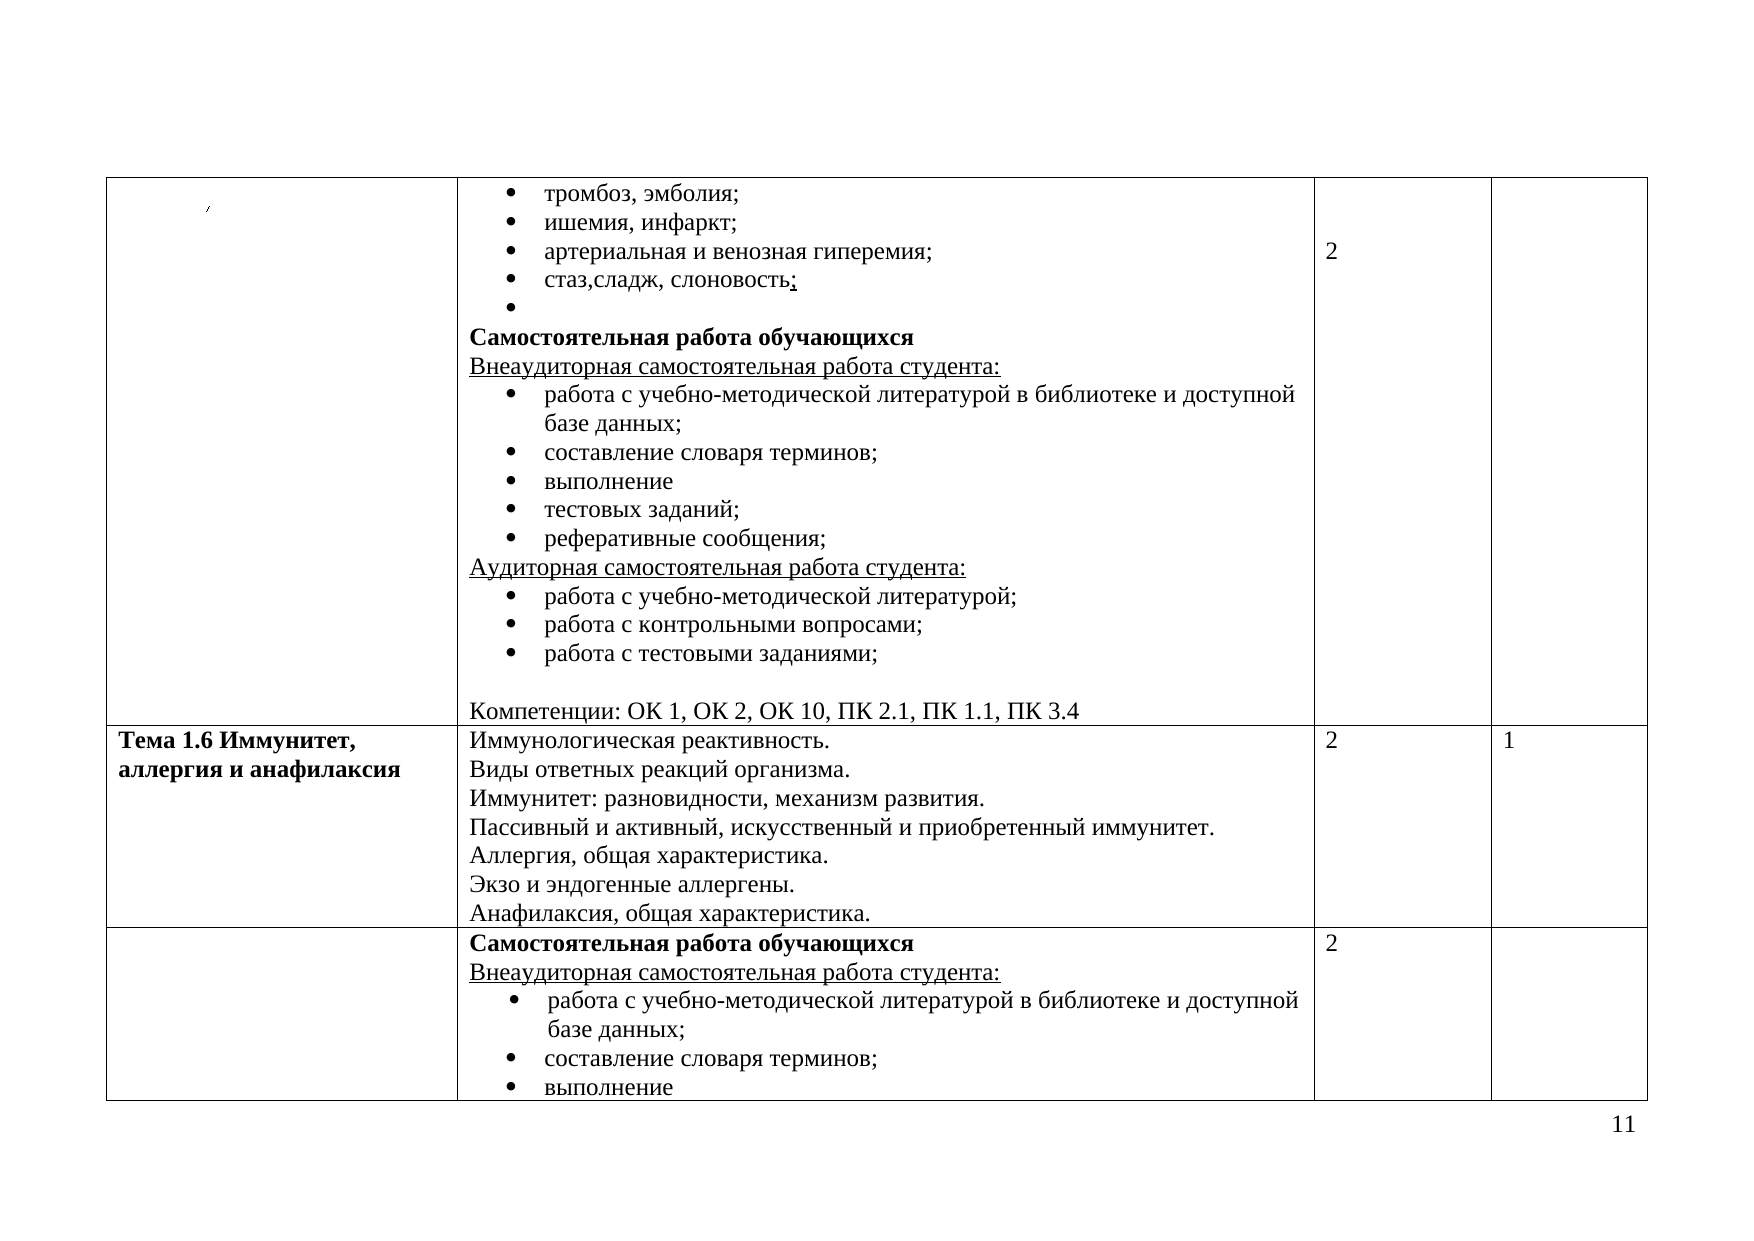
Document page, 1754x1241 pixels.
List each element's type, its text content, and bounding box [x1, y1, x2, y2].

table_cell [107, 178, 457, 724]
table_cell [458, 178, 1314, 724]
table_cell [458, 928, 1314, 1100]
table_cell Иммунологическая реактивность. Виды ответных реакций организма. Иммунитет: разновидности, механизм развития. Пассивный и активный, искусственный и приобретенный иммунитет. Аллергия, общая характеристика. Экзо и эндогенные аллергены. Анафилаксия, общая характеристика. [458, 726, 1314, 927]
table_cell 2 [1492, 178, 1647, 724]
table_cell 2 [1315, 726, 1491, 927]
table_cell [1492, 928, 1647, 1100]
table_cell Тема 1.6 Иммунитет, аллергия и анафилаксия [107, 726, 457, 927]
table_cell 2 2 [1315, 178, 1491, 724]
table_cell [107, 928, 457, 1100]
table_cell 1 [1492, 726, 1647, 927]
table_cell 2 [1315, 928, 1491, 1100]
